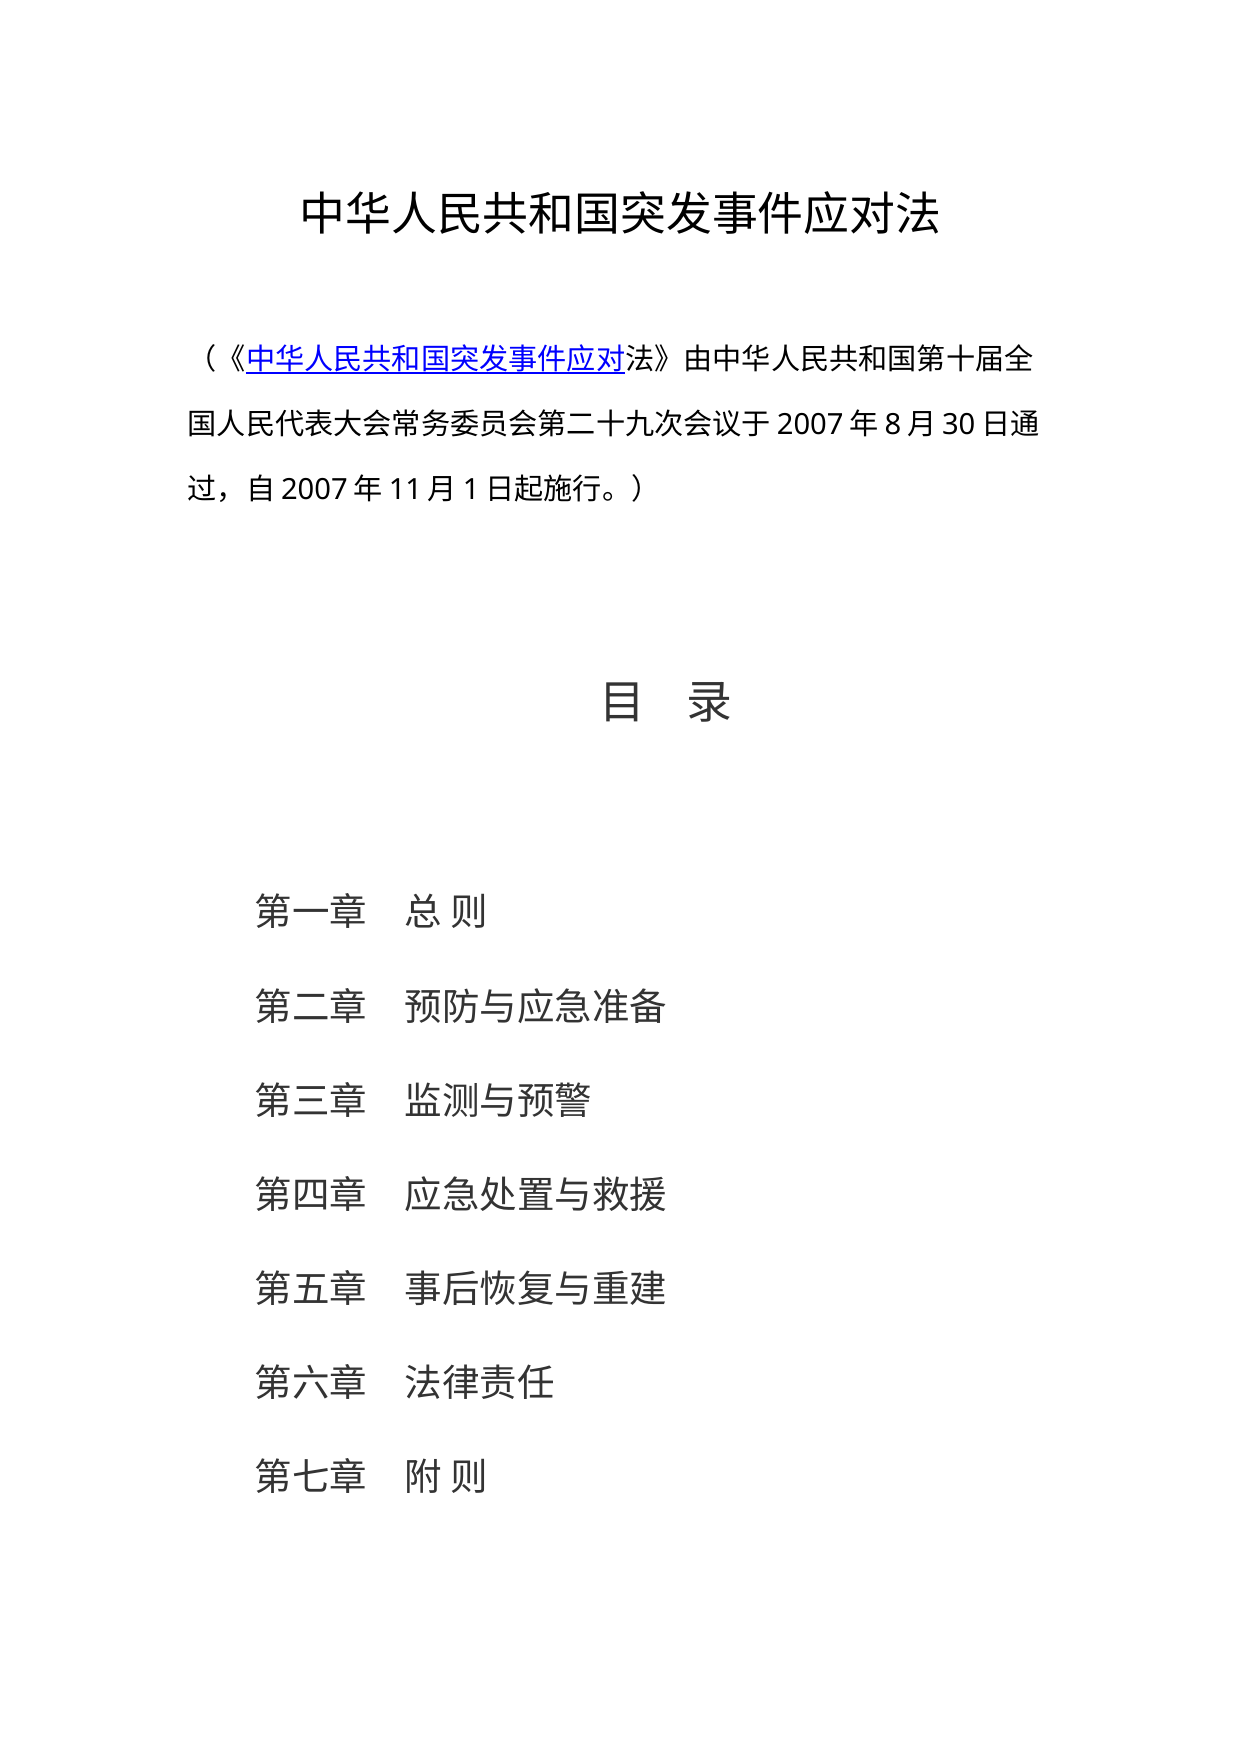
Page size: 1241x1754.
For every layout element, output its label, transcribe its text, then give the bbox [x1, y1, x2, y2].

text 中华人民共和国突发事件应对法 [187, 162, 1053, 259]
list 第一章 总 则 [254, 877, 1053, 942]
list 第七章 附 则 [254, 1442, 1053, 1507]
list 第四章 应急处置与救援 [254, 1159, 1053, 1224]
list 第六章 法律责任 [254, 1348, 1053, 1413]
text 目 录 [187, 649, 1053, 747]
list 第三章 监测与预警 [254, 1065, 1053, 1130]
list 第二章 预防与应急准备 [254, 971, 1053, 1036]
list 第五章 事后恢复与重建 [254, 1254, 1053, 1319]
text （《中华人民共和国突发事件应对法》由中华人民共和国第十届全国人民代表大会常务委员会第二十九次会议于2007年8月30日通过，自2007年11月1日起施行。） [187, 324, 1053, 519]
